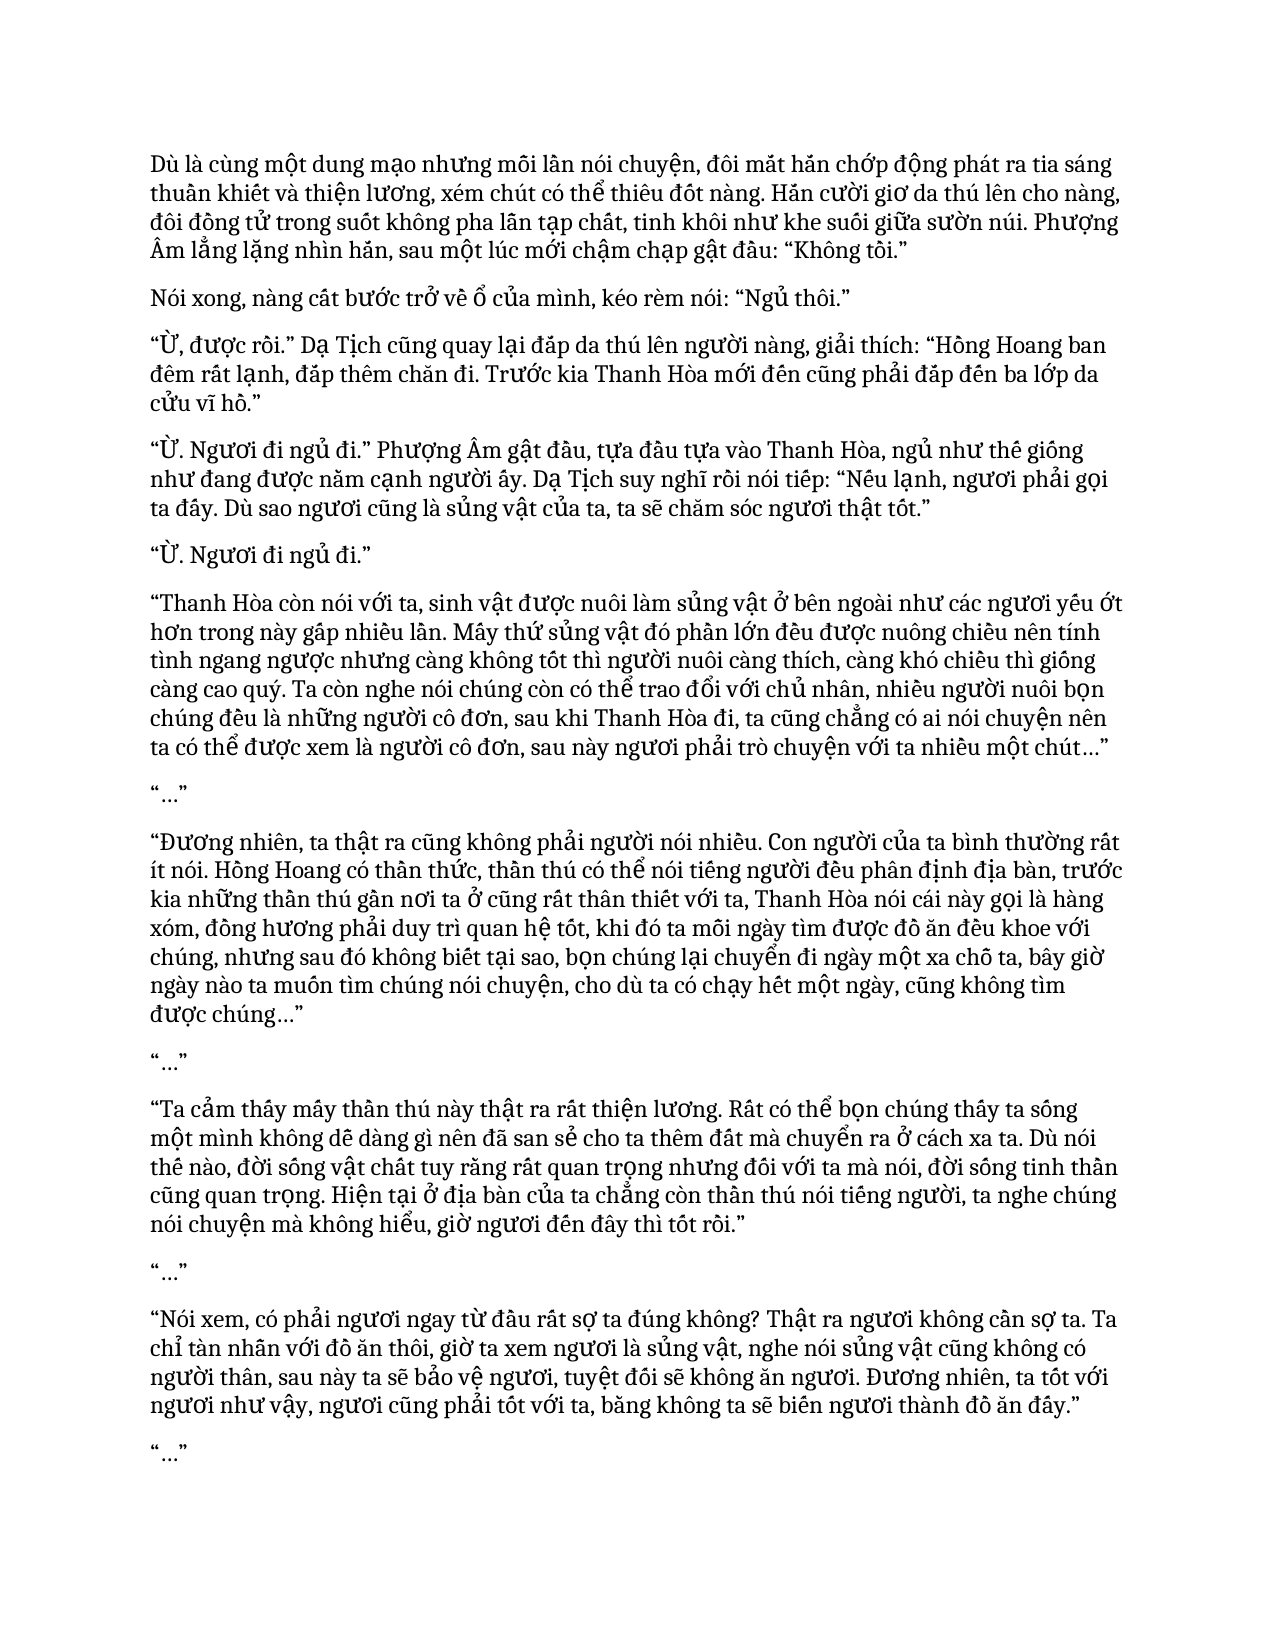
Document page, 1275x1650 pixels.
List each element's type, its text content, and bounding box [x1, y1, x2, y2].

text “Thanh Hòa còn nói với ta, sinh vật được nuôi làm sủng vật ở bên ngoài như các ngươi yếu ớt hơn trong này gấp nhiều lần. Mấy thứ sủng vật đó phần lớn đều được nuông chiều nên tính tình ngang ngược nhưng càng không tốt thì người nuôi càng thích, càng khó chiều thì giống càng cao quý. Ta còn nghe nói chúng còn có thể trao đổi với chủ nhân, nhiều người nuôi bọn chúng đều là những người cô đơn, sau khi Thanh Hòa đi, ta cũng chẳng có ai nói chuyện nên ta có thể được xem là người cô đơn, sau này ngươi phải trò chuyện với ta nhiều một chút…” [150, 589, 1125, 761]
text Nói xong, nàng cất bước trở về ổ của mình, kéo rèm nói: “Ngủ thôi.” [150, 284, 1125, 312]
text “…” [150, 1047, 1125, 1076]
text “Nói xem, có phải ngươi ngay từ đầu rất sợ ta đúng không? Thật ra ngươi không cần sợ ta. Ta chỉ tàn nhẫn với đồ ăn thôi, giờ ta xem ngươi là sủng vật, nghe nói sủng vật cũng không có người thân, sau này ta sẽ bảo vệ ngươi, tuyệt đối sẽ không ăn ngươi. Đương nhiên, ta tốt với ngươi như vậy, ngươi cũng phải tốt với ta, bằng không ta sẽ biến ngươi thành đồ ăn đấy.” [150, 1305, 1125, 1420]
text Dù là cùng một dung mạo nhưng mỗi lần nói chuyện, đôi mắt hắn chớp động phát ra tia sáng thuần khiết và thiện lương, xém chút có thể thiêu đốt nàng. Hắn cười giơ da thú lên cho nàng, đôi đồng tử trong suốt không pha lẫn tạp chất, tinh khôi như khe suối giữa sườn núi. Phượng Âm lẳng lặng nhìn hắn, sau một lúc mới chậm chạp gật đầu: “Không tồi.” [150, 150, 1125, 265]
text “Ừ. Ngươi đi ngủ đi.” Phượng Âm gật đầu, tựa đầu tựa vào Thanh Hòa, ngủ như thế giống như đang được nằm cạnh người ấy. Dạ Tịch suy nghĩ rồi nói tiếp: “Nếu lạnh, ngươi phải gọi ta đấy. Dù sao ngươi cũng là sủng vật của ta, ta sẽ chăm sóc ngươi thật tốt.” [150, 436, 1125, 522]
text “Đương nhiên, ta thật ra cũng không phải người nói nhiều. Con người của ta bình thường rất ít nói. Hồng Hoang có thần thức, thần thú có thể nói tiếng người đều phân định địa bàn, trước kia những thần thú gần nơi ta ở cũng rất thân thiết với ta, Thanh Hòa nói cái này gọi là hàng xóm, đồng hương phải duy trì quan hệ tốt, khi đó ta mỗi ngày tìm được đồ ăn đều khoe với chúng, nhưng sau đó không biết tại sao, bọn chúng lại chuyển đi ngày một xa chỗ ta, bây giờ ngày nào ta muốn tìm chúng nói chuyện, cho dù ta có chạy hết một ngày, cũng không tìm được chúng…” [150, 827, 1125, 1029]
text “…” [150, 1439, 1125, 1467]
text “Ta cảm thấy mấy thần thú này thật ra rất thiện lương. Rất có thể bọn chúng thấy ta sống một mình không dễ dàng gì nên đã san sẻ cho ta thêm đất mà chuyển ra ở cách xa ta. Dù nói thế nào, đời sống vật chất tuy rằng rất quan trọng nhưng đối với ta mà nói, đời sống tinh thần cũng quan trọng. Hiện tại ở địa bàn của ta chẳng còn thần thú nói tiếng người, ta nghe chúng nói chuyện mà không hiểu, giờ ngươi đến đây thì tốt rồi.” [150, 1095, 1125, 1239]
text “Ừ. Ngươi đi ngủ đi.” [150, 541, 1125, 570]
text “…” [150, 1257, 1125, 1286]
text “Ừ, được rồi.” Dạ Tịch cũng quay lại đắp da thú lên người nàng, giải thích: “Hồng Hoang ban đêm rất lạnh, đắp thêm chăn đi. Trước kia Thanh Hòa mới đến cũng phải đắp đến ba lớp da cửu vĩ hồ.” [150, 331, 1125, 417]
text “…” [150, 780, 1125, 809]
